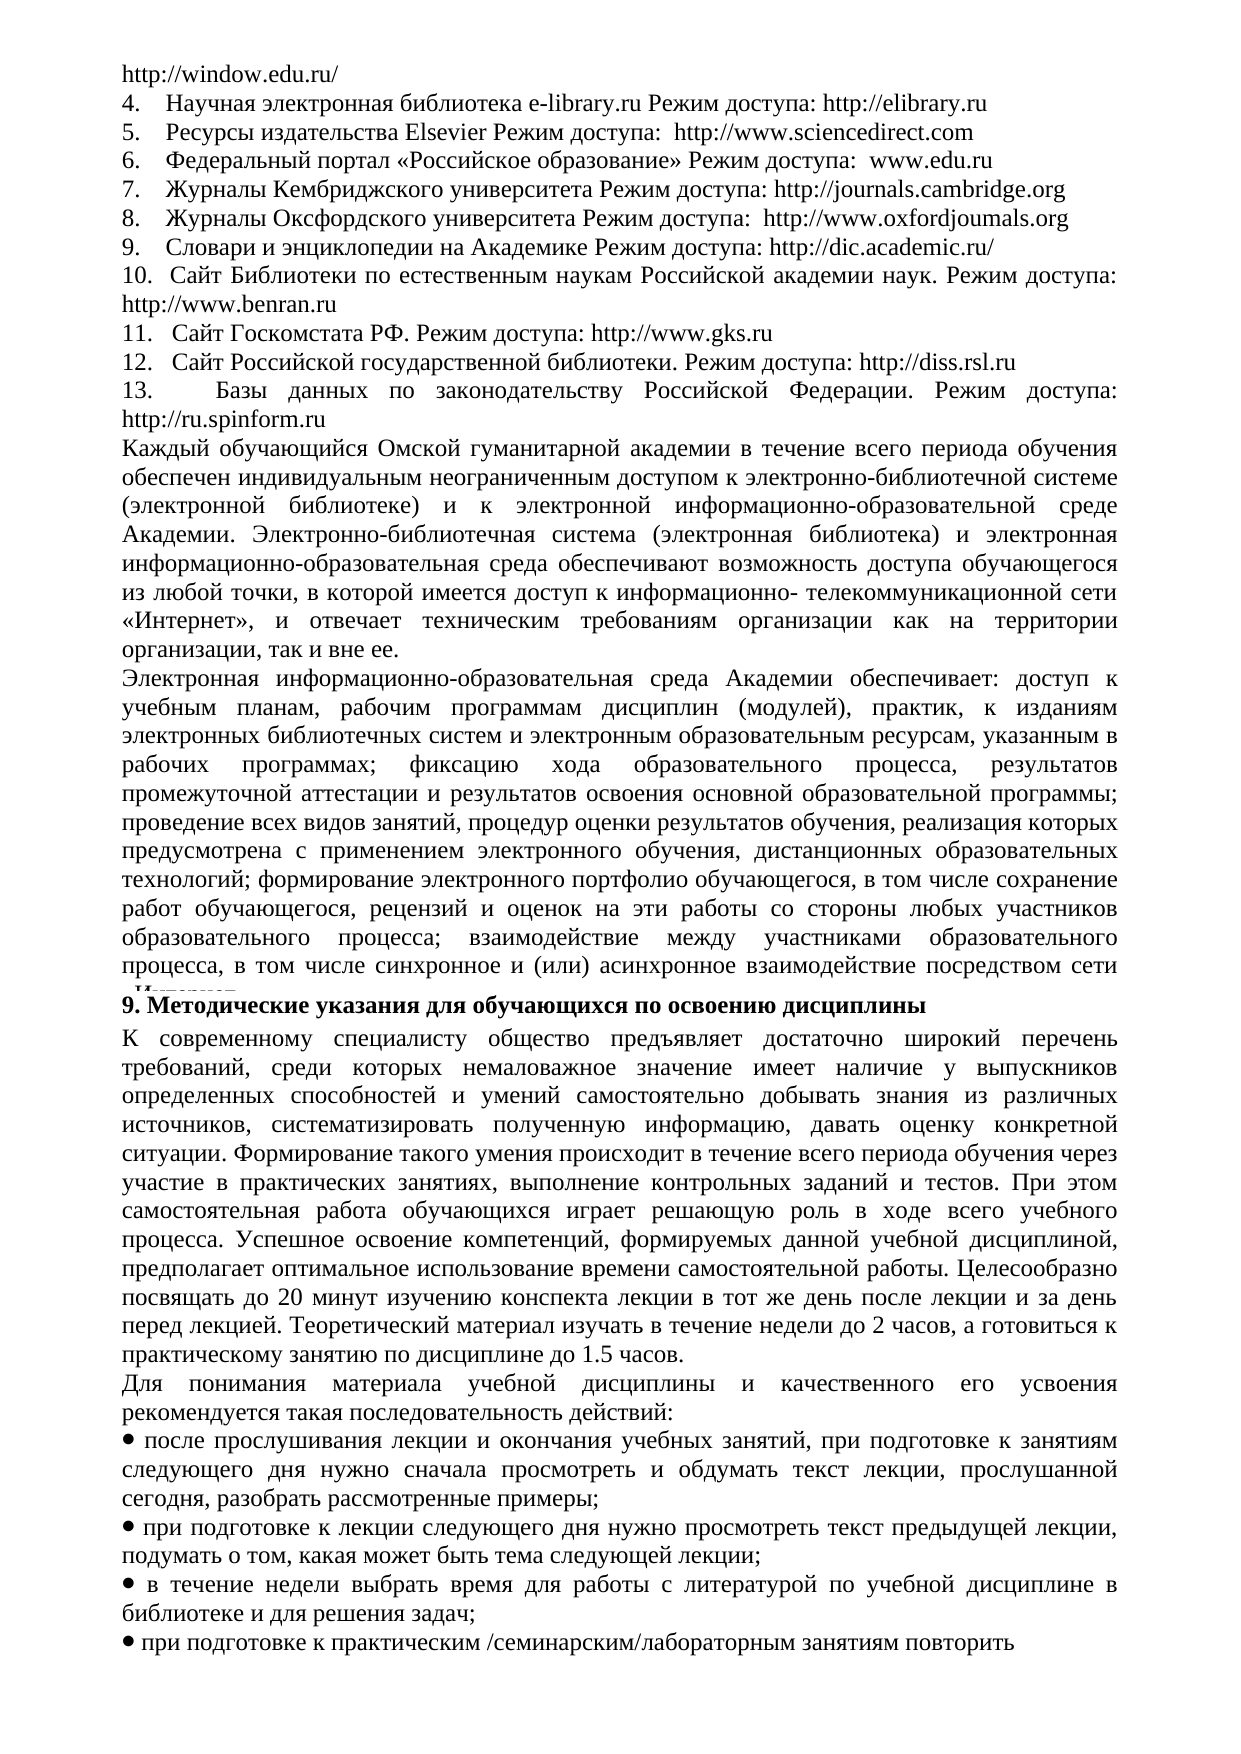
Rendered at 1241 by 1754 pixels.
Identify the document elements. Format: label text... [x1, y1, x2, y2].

table_header http://window.edu.ru/ 4. Научная электронная библиотека e-library.ru Режим доступа: http://elibrary.ru 5. Ресурсы издательства Elsevier Режим доступа: http://www.sciencedirect.com 6. Федеральный портал «Российское образование» Режим доступа: www.edu.ru 7. Журналы Кембриджского университета Режим доступа: http://journals.cambridge.org 8. Журналы Оксфордского университета Режим доступа: http://www.oxfordjoumals.org 9. Словари и энциклопедии на Академике Режим доступа: http://dic.academic.ru/ 10. Сайт Библиотеки по естественным наукам Российской академии наук. Режим доступа: http://www.benran.ru 11. Сайт Госкомстата РФ. Режим доступа: http://www.gks.ru 12. Сайт Российской государственной библиотеки. Режим доступа: http://diss.rsl.ru 13. Базы данных по законодательству Российской Федерации. Режим доступа: http://ru.spinform.ru Каждый обучающийся Омской гуманитарной академии в течение всего периода обучения обеспечен индивидуальным неограниченным доступом к электронно-библиотечной системе (электронной библиотеке) и к электронной информационно-образовательной среде Академии. Электронно-библиотечная система (электронная библиотека) и электронная информационно-образовательная среда обеспечивают возможность доступа обучающегося из любой точки, в которой имеется доступ к информационно- телекоммуникационной сети «Интернет», и отвечает техническим требованиям организации как на территории организации, так и вне ее. Электронная информационно-образовательная среда Академии обеспечивает: доступ к учебным планам, рабочим программам дисциплин (модулей), практик, к изданиям электронных библиотечных систем и электронным образовательным ресурсам, указанным в рабочих программах; фиксацию хода образовательного процесса, результатов промежуточной аттестации и результатов освоения основной образовательной программы; проведение всех видов занятий, процедур оценки результатов обучения, реализация которых предусмотрена с применением электронного обучения, дистанционных образовательных технологий; формирование электронного портфолио обучающегося, в том числе сохранение работ обучающегося, рецензий и оценок на эти работы со стороны любых участников образовательного процесса; взаимодействие между участниками образовательного процесса, в том числе синхронное и (или) асинхронное взаимодействие посредством сети «Интернет». [118, 59, 1122, 990]
table_cell 9. Методические указания для обучающихся по освоению дисциплины [118, 990, 1122, 1023]
table_cell К современному специалисту общество предъявляет достаточно широкий перечень требований, среди которых немаловажное значение имеет наличие у выпускников определенных способностей и умений самостоятельно добывать знания из различных источников, систематизировать полученную информацию, давать оценку конкретной ситуации. Формирование такого умения происходит в течение всего периода обучения через участие в практических занятиях, выполнение контрольных заданий и тестов. При этом самостоятельная работа обучающихся играет решающую роль в ходе всего учебного процесса. Успешное освоение компетенций, формируемых данной учебной дисциплиной, предполагает оптимальное использование времени самостоятельной работы. Целесообразно посвящать до 20 минут изучению конспекта лекции в тот же день после лекции и за день перед лекцией. Теоретический материал изучать в течение недели до 2 часов, а готовиться к практическому занятию по дисциплине до 1.5 часов. Для понимания материала учебной дисциплины и качественного его усвоения рекомендуется такая последовательность действий: ⦁ после прослушивания лекции и окончания учебных занятий, при подготовке к занятиям следующего дня нужно сначала просмотреть и обдумать текст лекции, прослушанной сегодня, разобрать рассмотренные примеры; ⦁ при подготовке к лекции следующего дня нужно просмотреть текст предыдущей лекции, подумать о том, какая может быть тема следующей лекции; ⦁ в течение недели выбрать время для работы с литературой по учебной дисциплине в библиотеке и для решения задач; ⦁ при подготовке к практическим /семинарским/лабораторным занятиям повторить [118, 1023, 1122, 1662]
